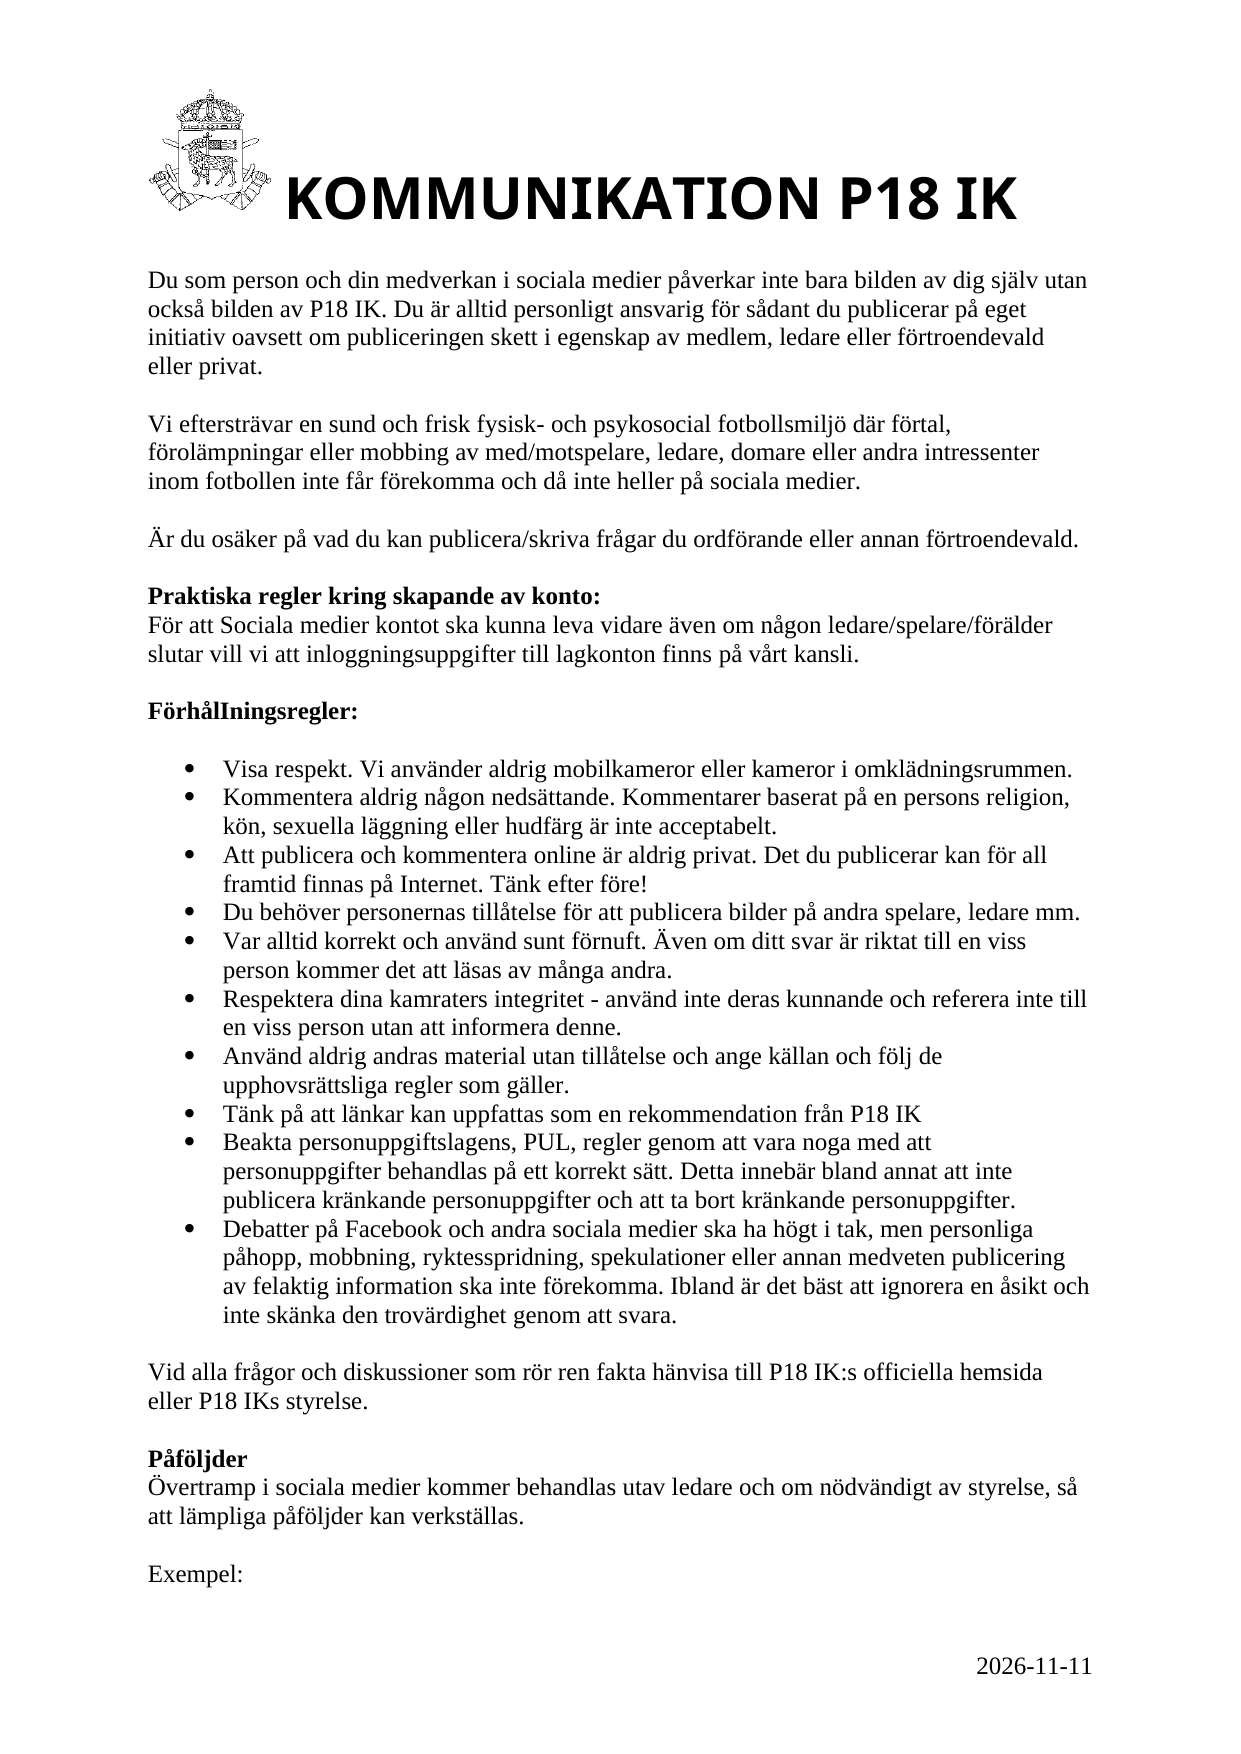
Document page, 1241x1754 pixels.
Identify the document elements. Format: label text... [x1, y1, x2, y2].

list Var alltid korrekt och använd sunt förnuft. Även om ditt svar är riktat till en viss person kommer det att läsas av många andra. [185, 926, 1093, 984]
list Använd aldrig andras material utan tillåtelse och ange källan och följ de upphovsrättsliga regler som gäller. [185, 1041, 1093, 1099]
list Kommentera aldrig någon nedsättande. Kommentarer baserat på en persons religion, kön, sexuella läggning eller hudfärg är inte acceptabelt. [185, 782, 1093, 840]
list Respektera dina kamraters integritet - använd inte deras kunnande och referera inte till en viss person utan att informera denne. [185, 984, 1093, 1041]
text FörhålIningsregler: [148, 696, 1093, 725]
text Påföljder [148, 1444, 1093, 1472]
list Att publicera och kommentera online är aldrig privat. Det du publicerar kan för all framtid finnas på Internet. Tänk efter före! [185, 840, 1093, 897]
list Du behöver personernas tillåtelse för att publicera bilder på andra spelare, ledare mm. [185, 897, 1093, 926]
text För att Sociala medier kontot ska kunna leva vidare även om någon ledare/spelare/förälder slutar vill vi att inloggningsuppgifter till lagkonton finns på vårt kansli. [148, 610, 1093, 696]
text Du som person och din medverkan i sociala medier påverkar inte bara bilden av dig själv utan också bilden av P18 IK. Du är alltid personligt ansvarig för sådant du publicerar på eget initiativ oavsett om publiceringen skett i egenskap av medlem, ledare eller förtroendevald eller privat. [148, 265, 1093, 380]
list Tänk på att länkar kan uppfattas som en rekommendation från P18 IK [185, 1099, 1093, 1127]
text Vid alla frågor och diskussioner som rör ren fakta hänvisa till P18 IK:s officiella hemsida eller P18 IKs styrelse. [148, 1357, 1093, 1415]
text Övertramp i sociala medier kommer behandlas utav ledare och om nödvändigt av styrelse, så att lämpliga påföljder kan verkställas. [148, 1472, 1093, 1530]
list Beakta personuppgiftslagens, PUL, regler genom att vara noga med att personuppgifter behandlas på ett korrekt sätt. Detta innebär bland annat att inte publicera kränkande personuppgifter och att ta bort kränkande personuppgifter. [185, 1127, 1093, 1214]
text Är du osäker på vad du kan publicera/skriva frågar du ordförande eller annan förtroendevald. [148, 524, 1093, 552]
list Visa respekt. Vi använder aldrig mobilkameror eller kameror i omklädningsrummen. [185, 754, 1093, 782]
text Exempel: [148, 1559, 1093, 1587]
text Vi eftersträvar en sund och frisk fysisk- och psykosocial fotbollsmiljö där förtal, förolämpningar eller mobbing av med/motspelare, ledare, domare eller andra intressenter inom fotbollen inte får förekomma och då inte heller på sociala medier. [148, 409, 1093, 495]
list Debatter på Facebook och andra sociala medier ska ha högt i tak, men personliga påhopp, mobbning, ryktesspridning, spekulationer eller annan medveten publicering av felaktig information ska inte förekomma. Ibland är det bäst att ignorera en åsikt och inte skänka den trovärdighet genom att svara. [185, 1214, 1093, 1329]
text Praktiska regler kring skapande av konto: [148, 581, 1093, 610]
